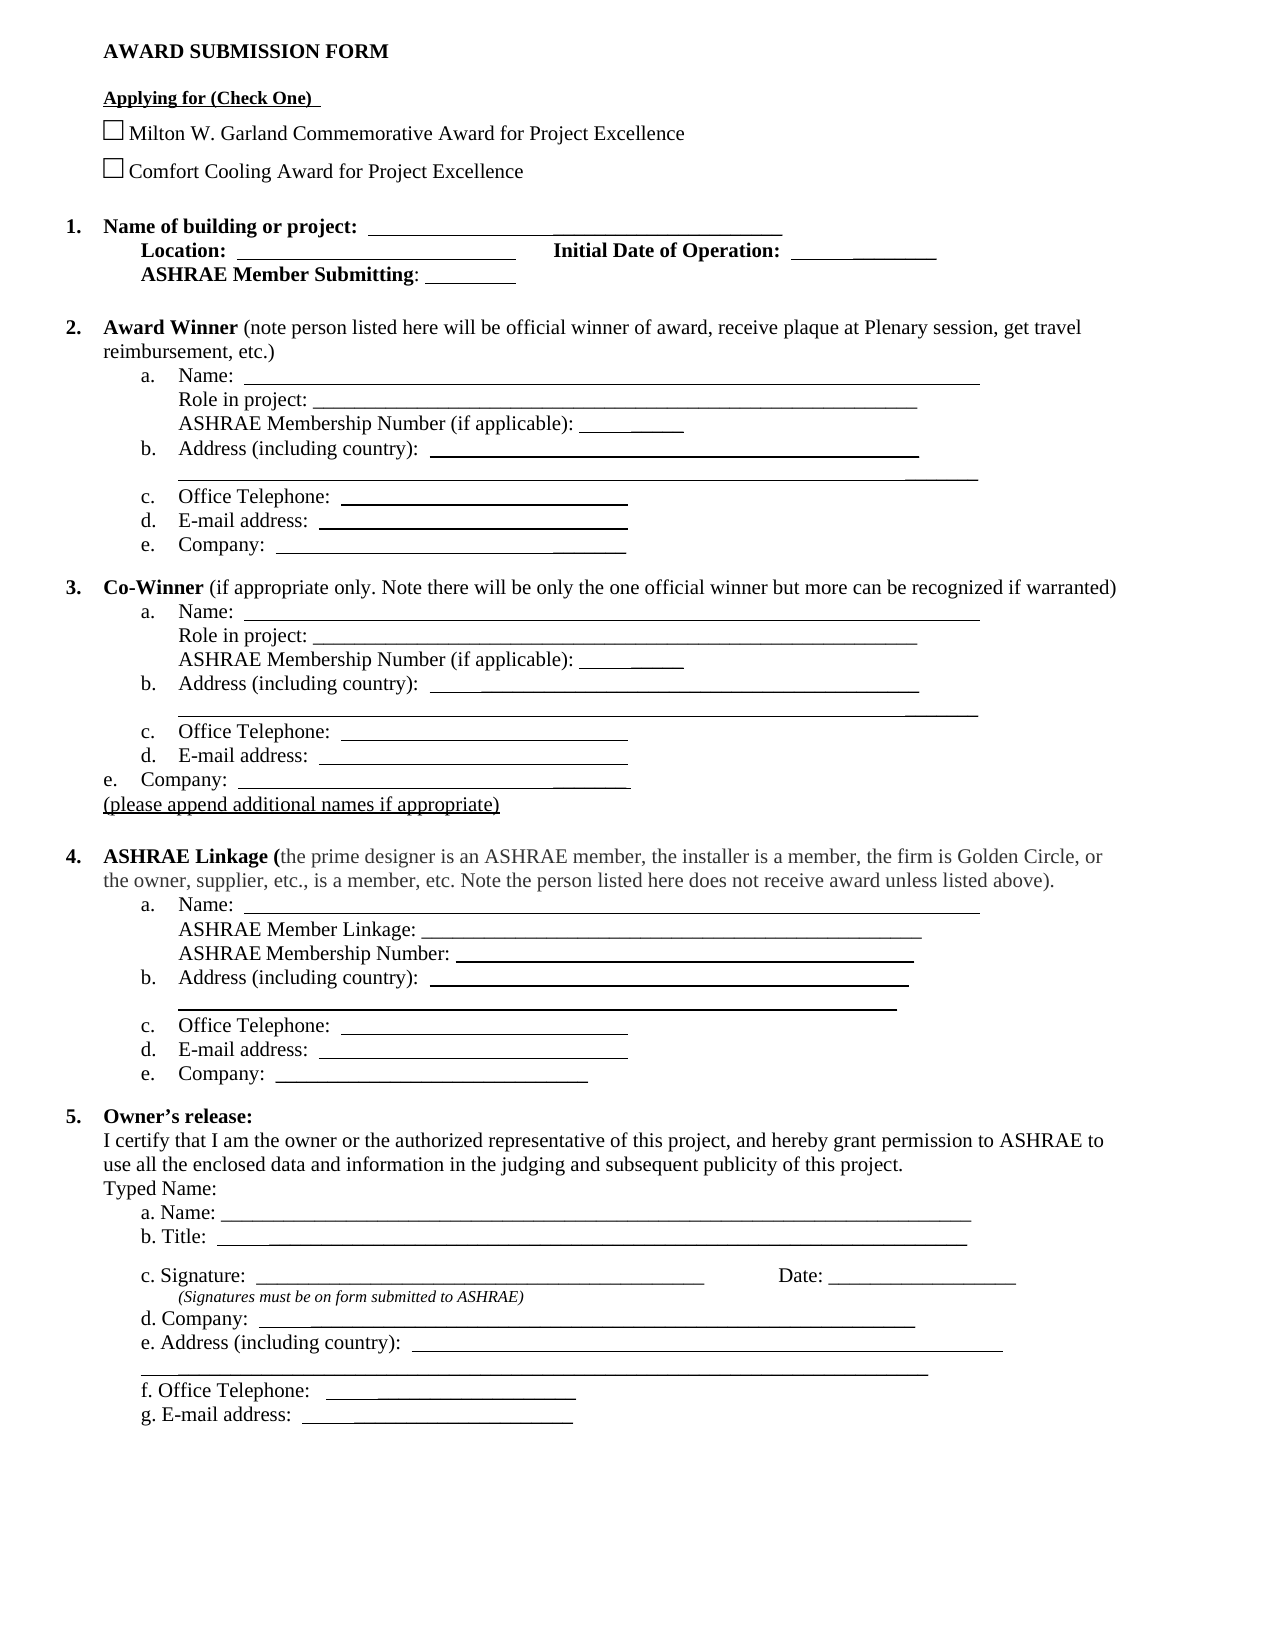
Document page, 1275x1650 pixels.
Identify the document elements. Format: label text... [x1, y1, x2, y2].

text Typed Name: [103, 1176, 1125, 1200]
text _______ [103, 459, 1125, 483]
text b. Address (including country): _________________________________________ [103, 964, 1125, 989]
text ASHRAE Membership Number: _______________________________________ [103, 941, 1125, 964]
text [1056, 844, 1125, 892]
text Location: Initial Date of Operation: ________ [103, 238, 1125, 262]
text c. Office Telephone: [103, 1013, 1125, 1037]
text ASHRAE Member Linkage: ________________________________________________ [103, 916, 1125, 941]
text b. Address (including country): __________________________________________ [103, 435, 1125, 459]
text Role in project: __________________________________________________________ [103, 623, 1125, 647]
text □ Comfort Cooling Award for Project Excellence [103, 147, 1125, 185]
text 3. Co-Winner (if appropriate only. Note there will be only the one official winner but more can be recognized if warranted) [66, 575, 1125, 599]
text d. Company: __________________________________________________________ [103, 1306, 1125, 1330]
text I certify that I am the owner or the authorized representative of this project, and hereby grant permission to ASHRAE to use all the enclosed data and information in the judging and subsequent publicity of this project. [103, 1128, 1125, 1176]
text c. Office Telephone: d. E-mail address: [103, 483, 1125, 532]
text e. Company: ______________________________ [103, 1061, 1125, 1085]
text 1. Name of building or project: ______________________ [66, 214, 1125, 238]
text ASHRAE Membership Number (if applicable): _____ [103, 411, 1125, 435]
text Role in project: __________________________________________________________ [103, 387, 1125, 411]
text e. Address (including country): [103, 1330, 1125, 1354]
text b. Title: ___________________________________________________________________ [103, 1224, 1125, 1248]
text □ Milton W. Garland Commemorative Award for Project Excellence [103, 109, 1125, 147]
text ASHRAE Member Submitting: [141, 262, 1125, 286]
text a. Name: [103, 363, 1125, 387]
text c. Office Telephone: d. E-mail address: [103, 719, 1125, 767]
text e. Company: _______ [141, 532, 1125, 556]
text a. Name: ________________________________________________________________________ [141, 1200, 1125, 1224]
text e. Company: _______ (please append additional names if appropriate) [28, 767, 1125, 844]
text 5. Owner’s release: [66, 1104, 1125, 1128]
text ASHRAE Membership Number (if applicable): _____ [103, 647, 1125, 671]
text a. Name: [103, 599, 1125, 623]
text c. Signature: ___________________________________________ Date: __________________ [141, 1263, 1125, 1287]
text _______________ _____ __________________________________ [103, 989, 1125, 1013]
text d. E-mail address: [103, 1037, 1125, 1061]
text a. Name: [103, 892, 1125, 916]
text (Signatures must be on form submitted to ASHRAE) [103, 1287, 1125, 1306]
text 2. Award Winner (note person listed here will be official winner of award, receive plaque at Plenary session, get travel reimbursement, etc.) [66, 315, 1125, 363]
text Applying for (Check One) [103, 87, 1125, 109]
text _______ [103, 695, 1125, 719]
text b. Address (including country): __________________________________________ [103, 671, 1125, 695]
text f. Office Telephone: ___________________ g. E-mail address: _____________________ [103, 1378, 1125, 1426]
text ________________________________________________________________________ [103, 1354, 1125, 1378]
text AWARD SUBMISSION FORM [103, 39, 1125, 63]
